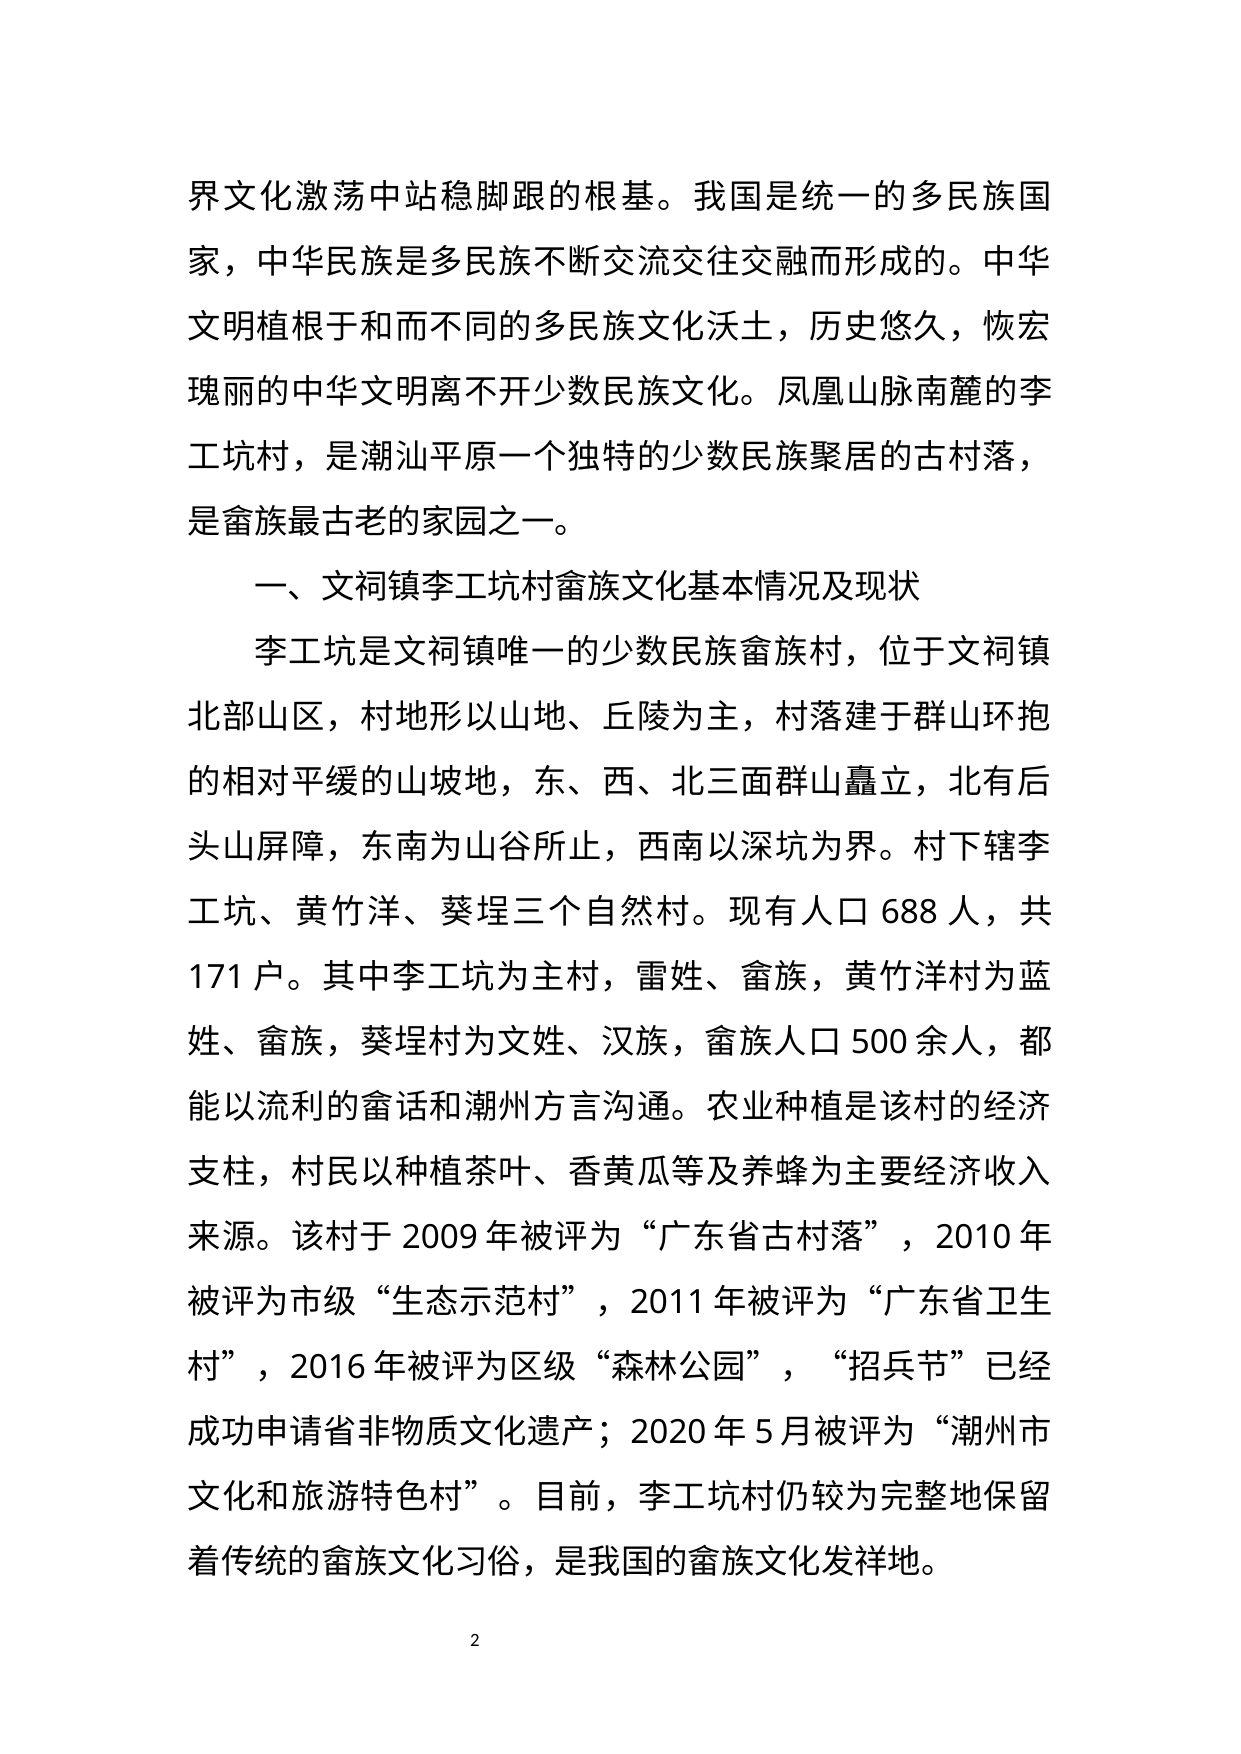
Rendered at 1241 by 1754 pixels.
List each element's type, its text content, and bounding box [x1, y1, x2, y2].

text 一、文祠镇李工坑村畲族文化基本情况及现状 [187, 552, 1053, 617]
text 李工坑是文祠镇唯一的少数民族畲族村，位于文祠镇北部山区，村地形以山地、丘陵为主，村落建于群山环抱的相对平缓的山坡地，东、西、北三面群山矗立，北有后头山屏障，东南为山谷所止，西南以深坑为界。村下辖李工坑、黄竹洋、葵埕三个自然村。现有人口688人，共171户。其中李工坑为主村，雷姓、畲族，黄竹洋村为蓝姓、畲族，葵埕村为文姓、汉族，畲族人口500余人，都能以流利的畲话和潮州方言沟通。农业种植是该村的经济支柱，村民以种植茶叶、香黄瓜等及养蜂为主要经济收入来源。该村于2009年被评为“广东省古村落”，2010年被评为市级“生态示范村”，2011年被评为“广东省卫生村”，2016年被评为区级“森林公园”，“招兵节”已经成功申请省非物质文化遗产；2020年5月被评为“潮州市文化和旅游特色村”。目前，李工坑村仍较为完整地保留着传统的畲族文化习俗，是我国的畲族文化发祥地。 [187, 617, 1053, 1592]
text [187, 162, 1053, 552]
